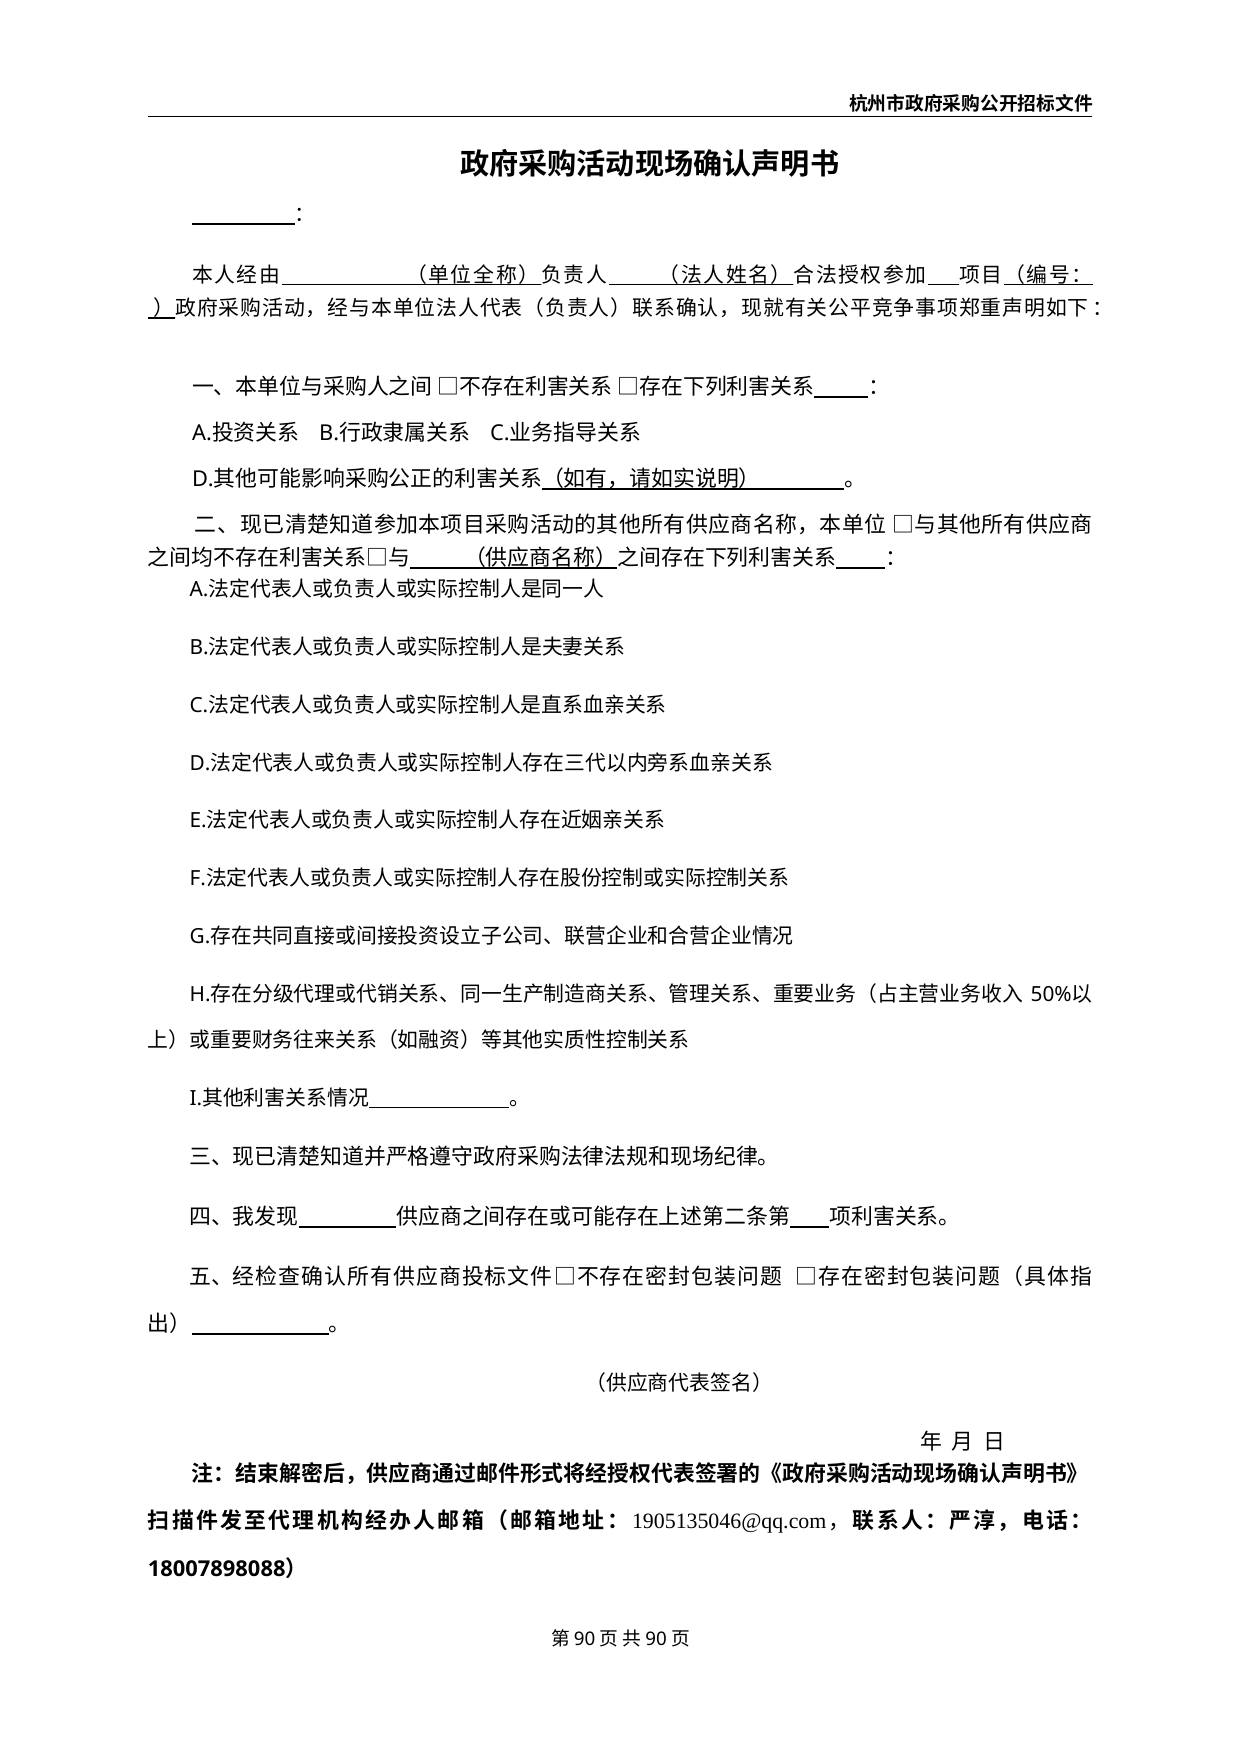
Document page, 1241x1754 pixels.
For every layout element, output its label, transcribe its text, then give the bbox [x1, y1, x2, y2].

text （供应商代表签名） [148, 1366, 1092, 1396]
text I.其他利害关系情况 。 [148, 1081, 1092, 1111]
list 经检查确认所有供应商投标文件□不存在密封包装问题 □存在密封包装问题（具体指出） 。 [148, 1259, 1092, 1338]
text D.其他可能影响采购公正的利害关系（如有，请如实说明） 。 [148, 459, 1092, 493]
list 本单位与采购人之间 □不存在利害关系 □存在下列利害关系 ： [148, 368, 1092, 401]
text B.法定代表人或负责人或实际控制人是夫妻关系 [148, 630, 1092, 660]
text 年 月 日 [148, 1424, 1005, 1456]
list 我发现 供应商之间存在或可能存在上述第二条第 项利害关系。 [148, 1199, 1092, 1230]
text 二、现已清楚知道参加本项目采购活动的其他所有供应商名称，本单位 □与其他所有供应商之间均不存在利害关系□与 （供应商名称）之间存在下列利害关系 ： [148, 505, 1092, 572]
text 注：结束解密后，供应商通过邮件形式将经授权代表签署的《政府采购活动现场确认声明书》扫描件发至代理机构经办人邮箱（邮箱地址：1905135046@qq.com，联系人：严淳，电话：18007898088） [148, 1456, 1092, 1582]
text G.存在共同直接或间接投资设立子公司、联营企业和合营企业情况 [148, 919, 1092, 950]
text H.存在分级代理或代销关系、同一生产制造商关系、管理关系、重要业务（占主营业务收入50%以上）或重要财务往来关系（如融资）等其他实质性控制关系 [148, 977, 1092, 1053]
text ： [148, 197, 1092, 228]
text E.法定代表人或负责人或实际控制人存在近姻亲关系 [148, 804, 1092, 834]
text 本人经由 （单位全称）负责人 （法人姓名）合法授权参加 项目（编号： ）政府采购活动，经与本单位法人代表（负责人）联系确认，现就有关公平竞争事项郑重声明如下： [148, 255, 1092, 355]
text A.法定代表人或负责人或实际控制人是同一人 [148, 572, 1092, 602]
text A.投资关系 B.行政隶属关系 C.业务指导关系 [148, 414, 1092, 447]
text D.法定代表人或负责人或实际控制人存在三代以内旁系血亲关系 [148, 746, 1092, 776]
text C.法定代表人或负责人或实际控制人是直系血亲关系 [148, 688, 1092, 718]
text 政府采购活动现场确认声明书 [148, 133, 1092, 185]
list 现已清楚知道并严格遵守政府采购法律法规和现场纪律。 [148, 1139, 1092, 1170]
text F.法定代表人或负责人或实际控制人存在股份控制或实际控制关系 [148, 862, 1092, 892]
